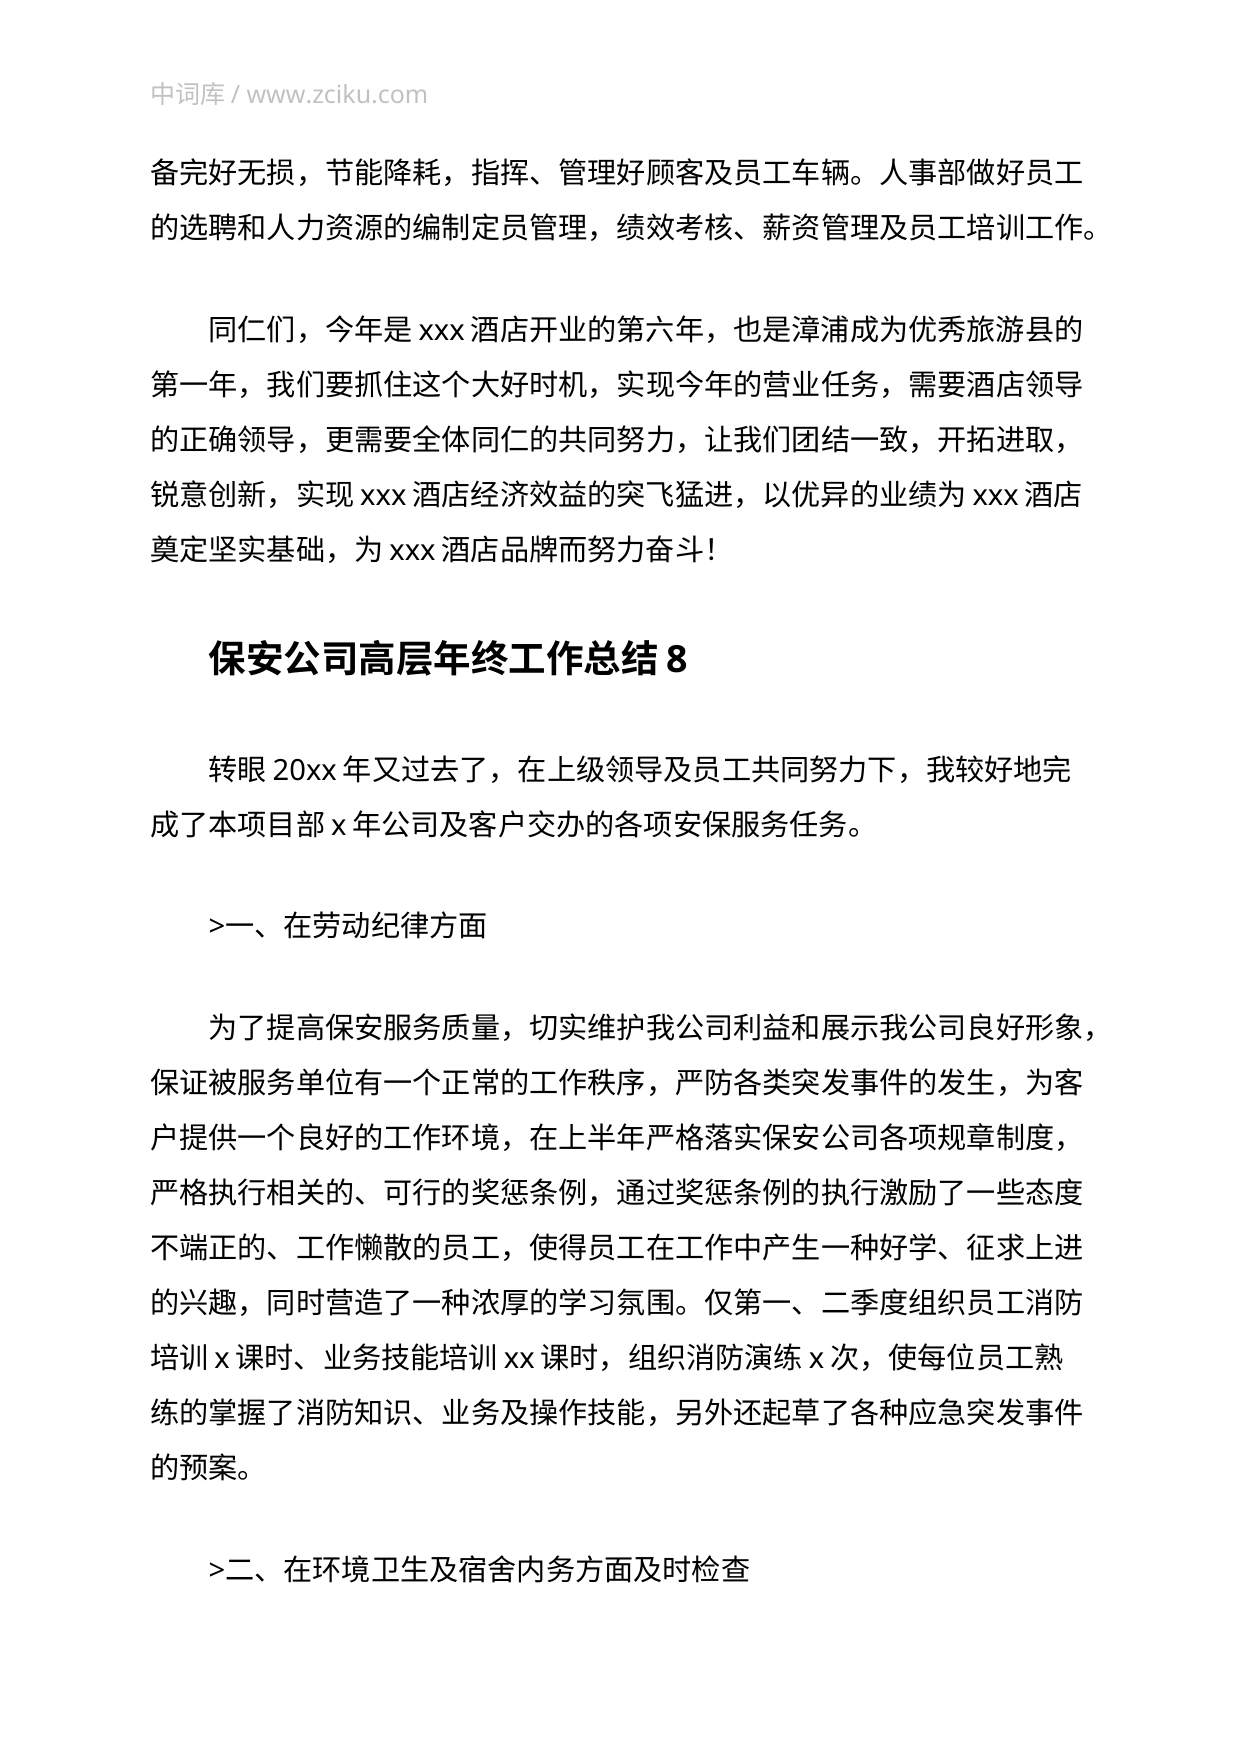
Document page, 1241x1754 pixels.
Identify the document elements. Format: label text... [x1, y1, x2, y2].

text >二、在环境卫生及宿舍内务方面及时检查 [150, 1546, 1090, 1588]
text >一、在劳动纪律方面 [150, 903, 1090, 945]
text 同仁们，今年是xxx酒店开业的第六年，也是漳浦成为优秀旅游县的第一年，我们要抓住这个大好时机，实现今年的营业任务，需要酒店领导的正确领导，更需要全体同仁的共同努力，让我们团结一致，开拓进取，锐意创新，实现xxx酒店经济效益的突飞猛进，以优异的业绩为xxx酒店奠定坚实基础，为xxx酒店品牌而努力奋斗！ [150, 307, 1090, 569]
text 转眼20xx年又过去了，在上级领导及员工共同努力下，我较好地完成了本项目部x年公司及客户交办的各项安保服务任务。 [150, 746, 1090, 843]
text 为了提高保安服务质量，切实维护我公司利益和展示我公司良好形象，保证被服务单位有一个正常的工作秩序，严防各类突发事件的发生，为客户提供一个良好的工作环境，在上半年严格落实保安公司各项规章制度，严格执行相关的、可行的奖惩条例，通过奖惩条例的执行激励了一些态度不端正的、工作懒散的员工，使得员工在工作中产生一种好学、征求上进的兴趣，同时营造了一种浓厚的学习氛围。仅第一、二季度组织员工消防培训x课时、业务技能培训xx课时，组织消防演练x次，使每位员工熟练的掌握了消防知识、业务及操作技能，另外还起草了各种应急突发事件的预案。 [150, 1005, 1090, 1487]
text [150, 150, 1090, 247]
text 保安公司高层年终工作总结8 [150, 628, 1090, 683]
